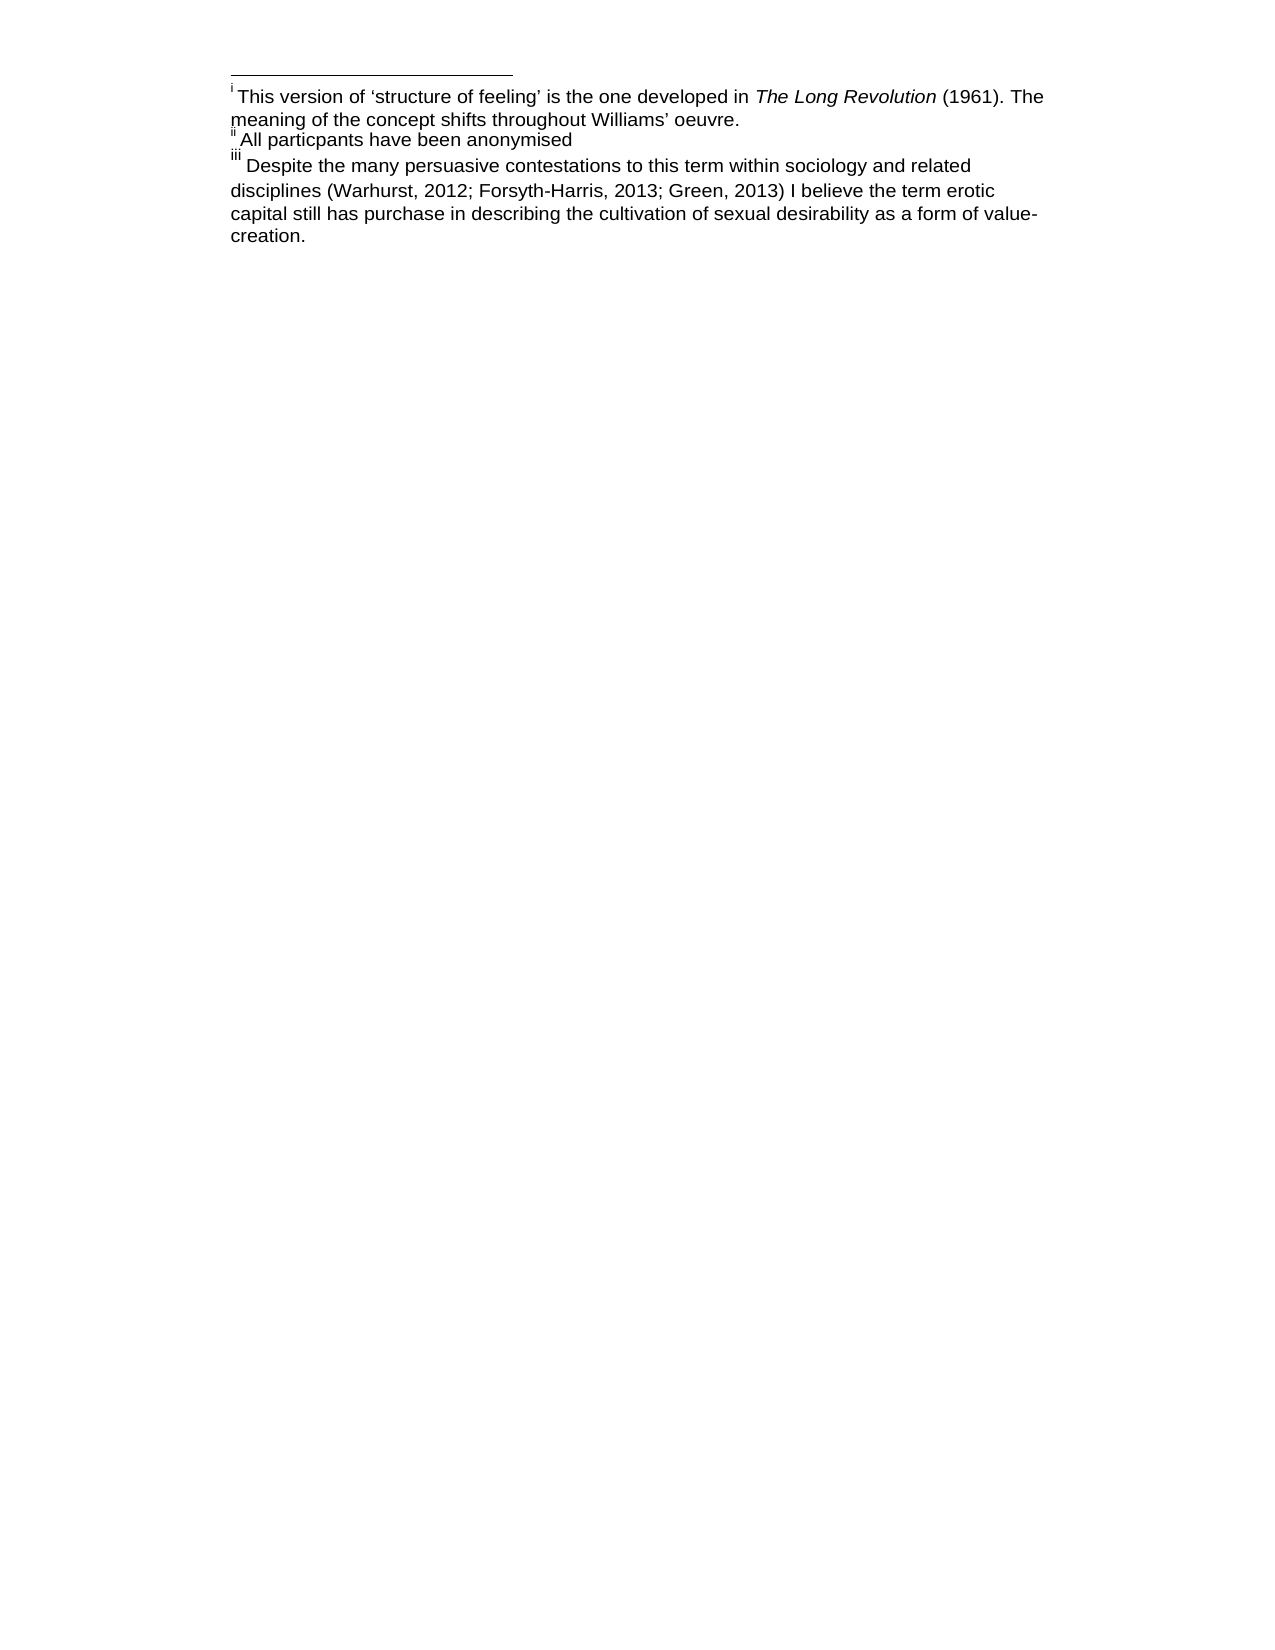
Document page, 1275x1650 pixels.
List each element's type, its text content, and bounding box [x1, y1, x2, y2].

text iii Despite the many persuasive contestations to this term within sociology and related [230, 151, 1044, 178]
text i This version of ‘structure of feeling’ is the one developed in The Long Revolution (1961). The meaning of the concept shifts throughout Williams’ oeuvre. [230, 74, 1052, 130]
text ii All particpants have been anonymised [230, 131, 1044, 151]
text disciplines (Warhurst, 2012; Forsyth-Harris, 2013; Green, 2013) I believe the term erotic capital still has purchase in describing the cultivation of sexual desirability as a form of value- creation. [230, 180, 1044, 247]
